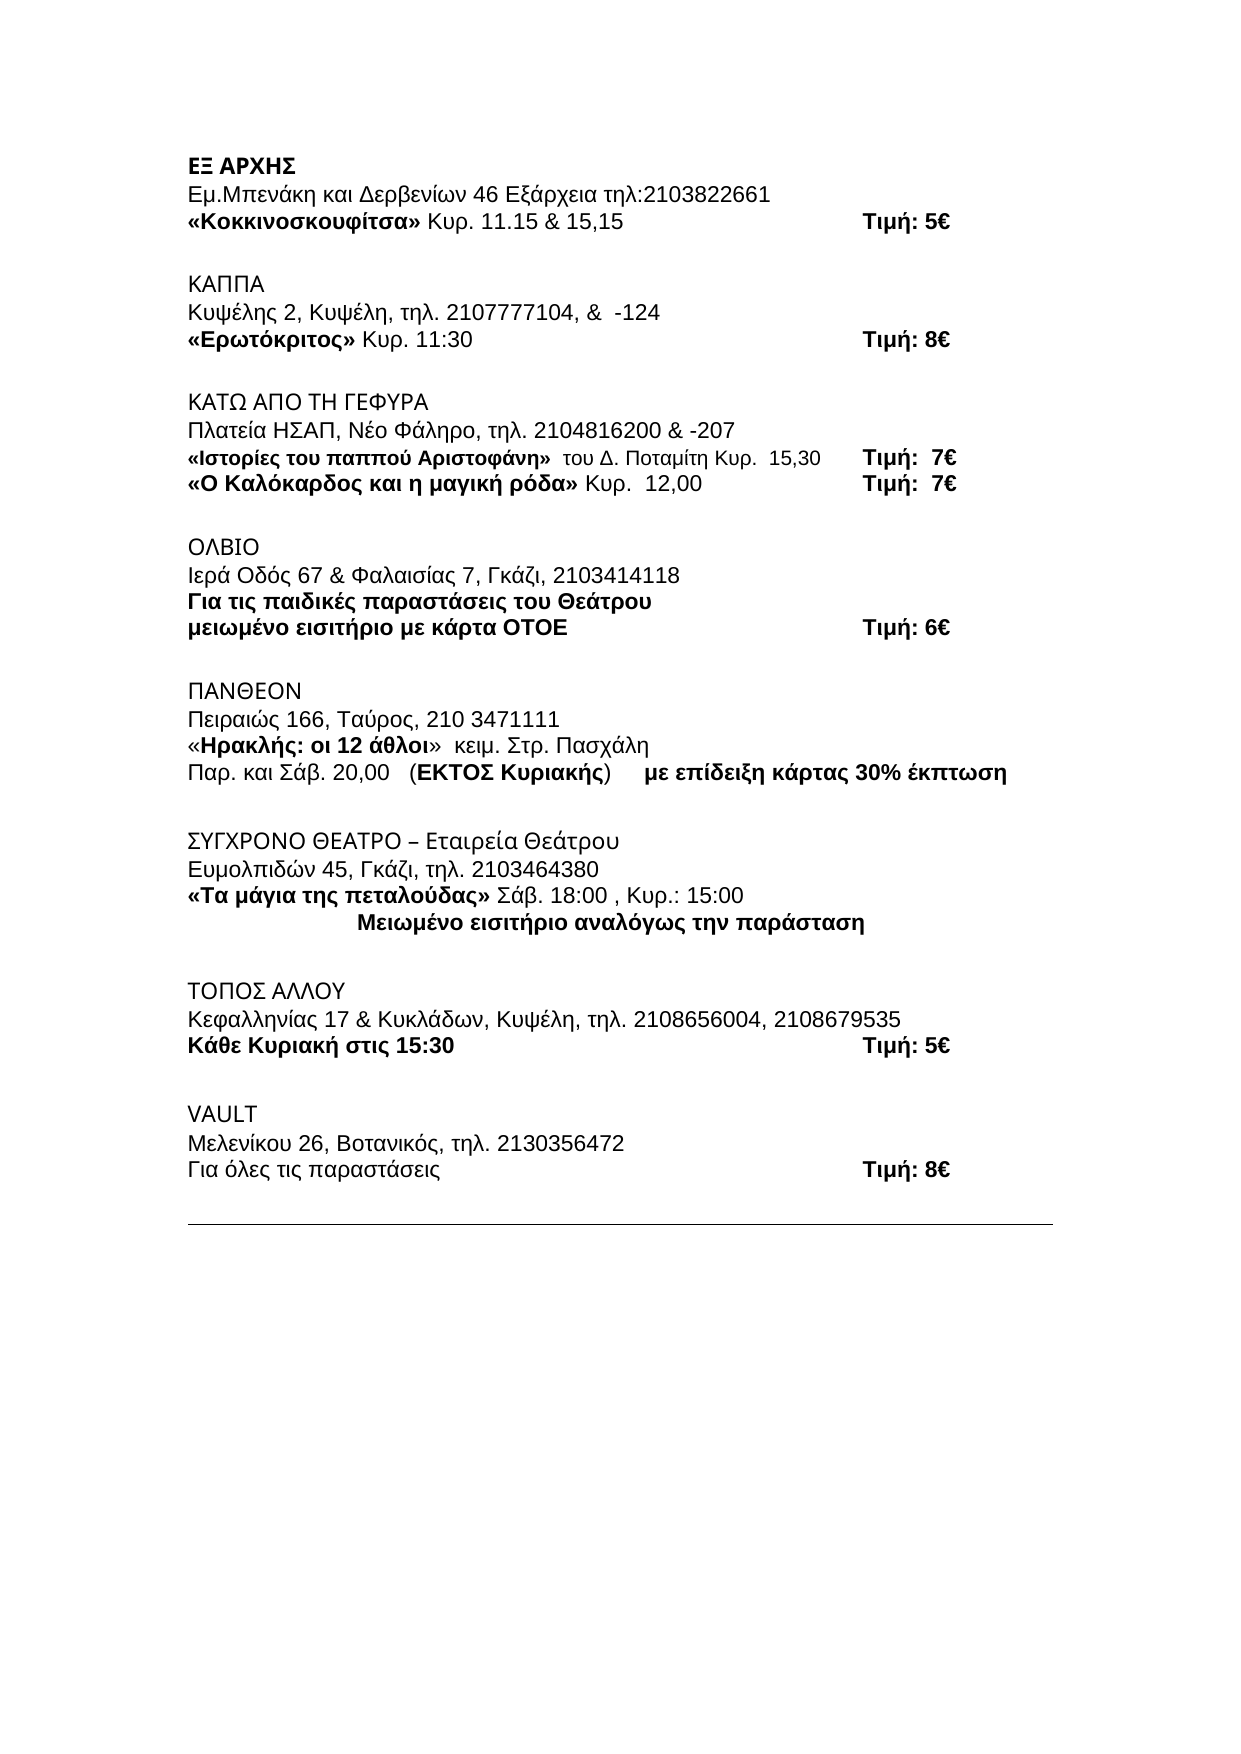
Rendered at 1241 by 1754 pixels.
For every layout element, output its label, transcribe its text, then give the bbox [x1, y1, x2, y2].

text Πειραιώς 166, Ταύρος, 210 3471111 [187, 706, 1053, 732]
text Μελενίκου 26, Βοτανικός, τηλ. 2130356472 [187, 1130, 1053, 1156]
text «Ιστορίες του παππού Αριστοφάνη» του Δ. Ποταμίτη Κυρ. 15,30 Τιμή: 7€ [187, 444, 1053, 470]
text ΚΑΠΠΑ [187, 268, 1053, 299]
text ΠΑΝΘΕΟΝ [187, 675, 1053, 706]
text Κεφαλληνίας 17 & Κυκλάδων, Κυψέλη, τηλ. 2108656004, 2108679535 [187, 1006, 1053, 1032]
text VAULT [187, 1098, 1053, 1130]
text Για όλες τις παραστάσεις Τιμή: 8€ [187, 1156, 1053, 1182]
text Μειωμένο εισιτήριο αναλόγως την παράσταση [187, 909, 865, 935]
text Παρ. και Σάβ. 20,00 (ΕΚΤΟΣ Κυριακής) με επίδειξη κάρτας 30% έκπτωση [187, 759, 1053, 785]
text Για τις παιδικές παραστάσεις του Θεάτρου [187, 588, 1053, 614]
text ΤΟΠΟΣ ΑΛΛΟΥ [187, 975, 1053, 1006]
text Πλατεία ΗΣΑΠ, Νέο Φάληρο, τηλ. 2104816200 & -207 [187, 417, 1053, 444]
text «Κοκκινοσκουφίτσα» Κυρ. 11.15 & 15,15 Τιμή: 5€ [187, 208, 1053, 234]
text «Ο Καλόκαρδος και η μαγική ρόδα» Κυρ. 12,00 Τιμή: 7€ [187, 470, 1053, 496]
text Κυψέλης 2, Κυψέλη, τηλ. 2107777104, & -124 [187, 299, 1053, 326]
text Εμ.Μπενάκη και Δερβενίων 46 Εξάρχεια τηλ:2103822661 [187, 181, 1053, 208]
text Κάθε Κυριακή στις 15:30 Τιμή: 5€ [187, 1032, 1053, 1059]
text ΚΑΤΩ ΑΠΟ ΤΗ ΓΕΦΥΡΑ [187, 386, 1053, 417]
text «Ερωτόκριτος» Κυρ. 11:30 Τιμή: 8€ [187, 326, 1053, 352]
text «Τα μάγια της πεταλούδας» Σάβ. 18:00 , Κυρ.: 15:00 [187, 882, 1053, 909]
text ΣΥΓΧΡΟΝΟ ΘΕΑΤΡΟ – Εταιρεία Θεάτρου [187, 825, 1053, 856]
text ΟΛΒΙΟ [187, 530, 1053, 562]
text ΕΞ ΑΡΧΗΣ [187, 150, 1053, 181]
text Ευμολπιδών 45, Γκάζι, τηλ. 2103464380 [187, 856, 1053, 882]
text Ιερά Οδός 67 & Φαλαισίας 7, Γκάζι, 2103414118 [187, 562, 1053, 588]
text «Ηρακλής: οι 12 άθλοι» κειμ. Στρ. Πασχάλη [187, 732, 1053, 759]
text μειωμένο εισιτήριο με κάρτα ΟΤΟΕ Τιμή: 6€ [187, 614, 1053, 641]
